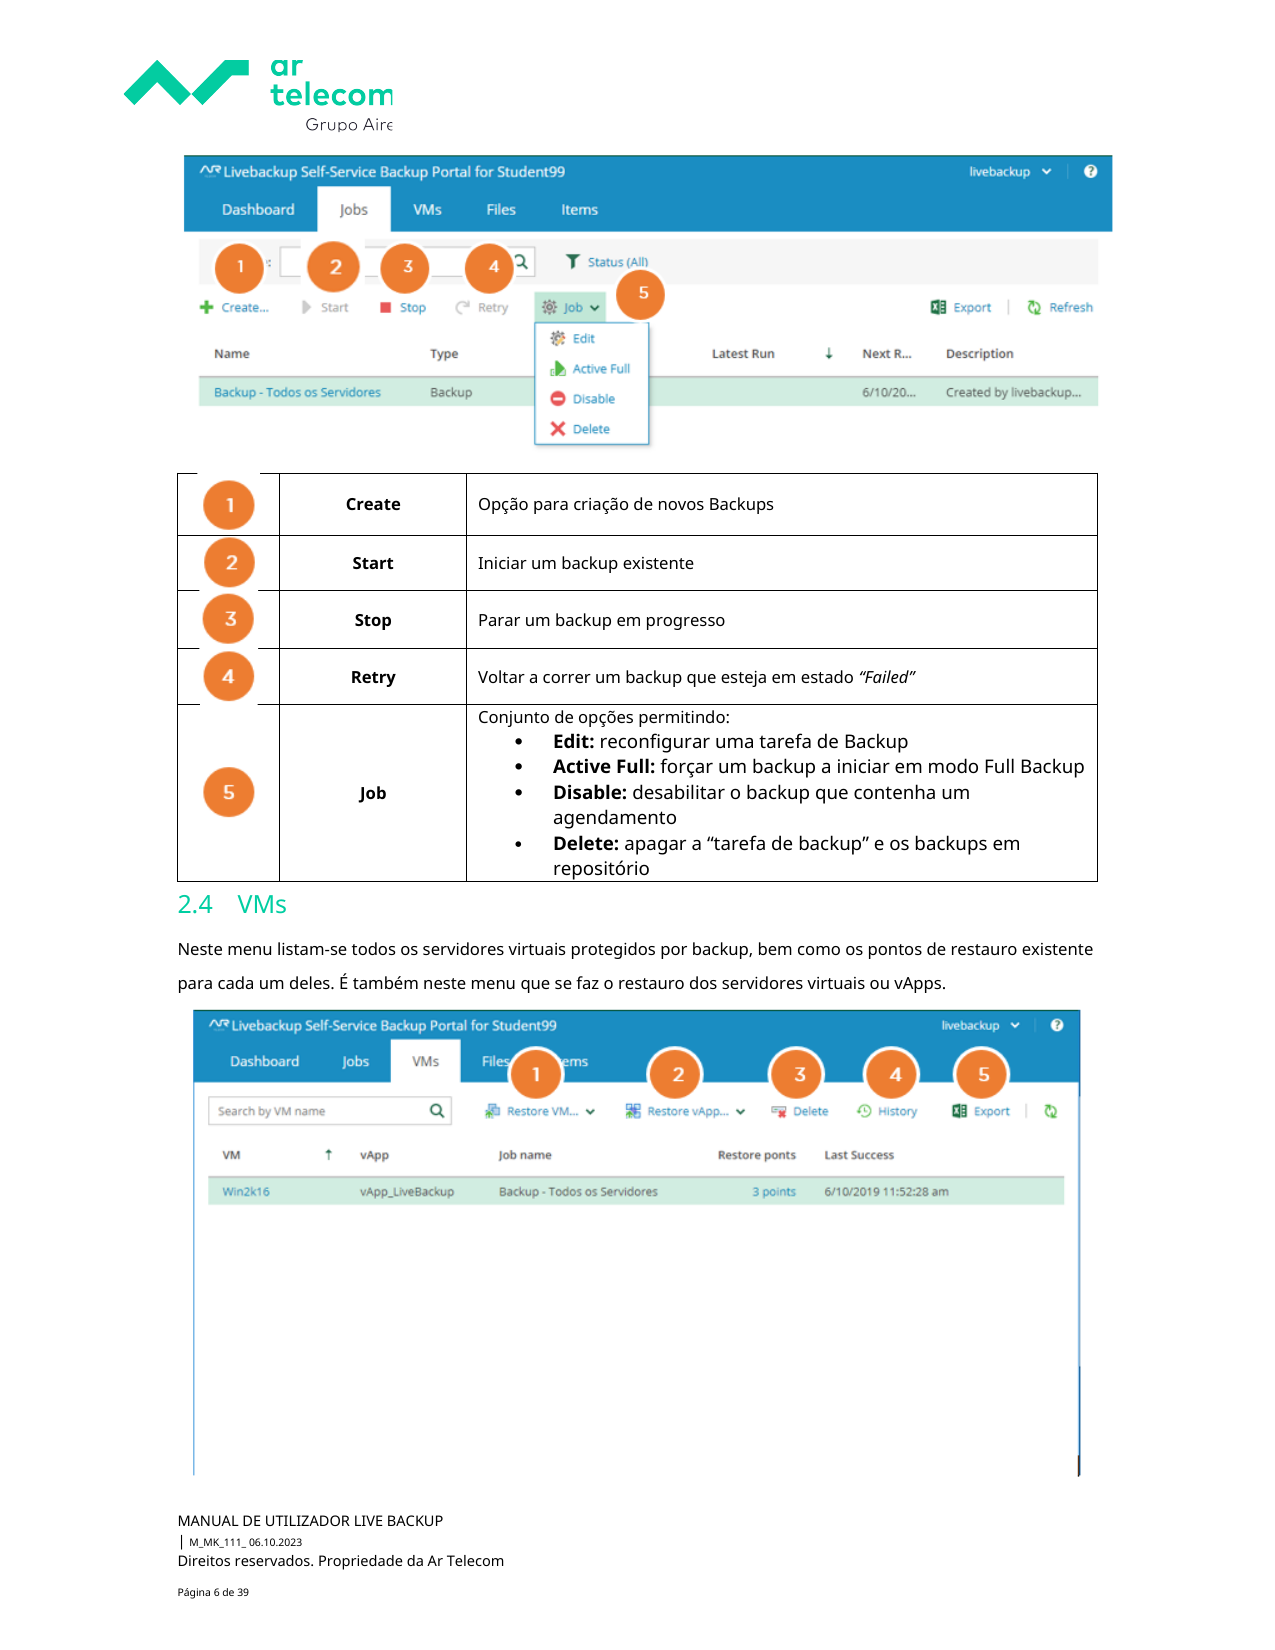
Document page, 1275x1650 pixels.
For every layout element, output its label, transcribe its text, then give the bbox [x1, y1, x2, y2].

table_header Create [280, 474, 466, 535]
table_cell [178, 649, 200, 704]
picture [201, 766, 257, 821]
table_cell Retry [280, 649, 466, 704]
picture [198, 536, 260, 705]
table_cell Stop [280, 591, 466, 648]
table_cell Voltar a correr um backup que esteja em estado “Failed” [467, 649, 1097, 704]
picture [187, 1005, 1088, 1488]
picture [197, 473, 260, 535]
table_cell [178, 705, 279, 881]
picture [177, 147, 1122, 462]
table_cell [178, 591, 199, 648]
picture [123, 60, 393, 132]
table_cell Iniciar um backup existente [467, 536, 1097, 590]
table_cell [260, 536, 279, 590]
table_cell [178, 536, 198, 590]
table_header [178, 474, 197, 535]
table_cell Job [280, 705, 466, 881]
table_cell Start [280, 536, 466, 590]
table_cell Parar um backup em progresso [467, 591, 1097, 648]
table_cell [258, 649, 279, 704]
text VMs [177, 886, 1098, 920]
table_header [260, 474, 279, 535]
table_cell [259, 591, 279, 648]
table_cell Conjunto de opções permitindo: Edit: reconfigurar uma tarefa de Backup Active Full: forçar um backup a iniciar em modo Full Backup Disable: desabilitar o backup que contenha um agendamento Delete: apagar a “tarefa de backup” e os backups em repositório [467, 705, 1097, 881]
table_header Opção para criação de novos Backups [467, 474, 1097, 535]
text Neste menu listam-se todos os servidores virtuais protegidos por backup, bem como os pontos de restauro existente para cada um deles. É também neste menu que se faz o restauro dos servidores virtuais ou vApps. [177, 937, 1098, 994]
